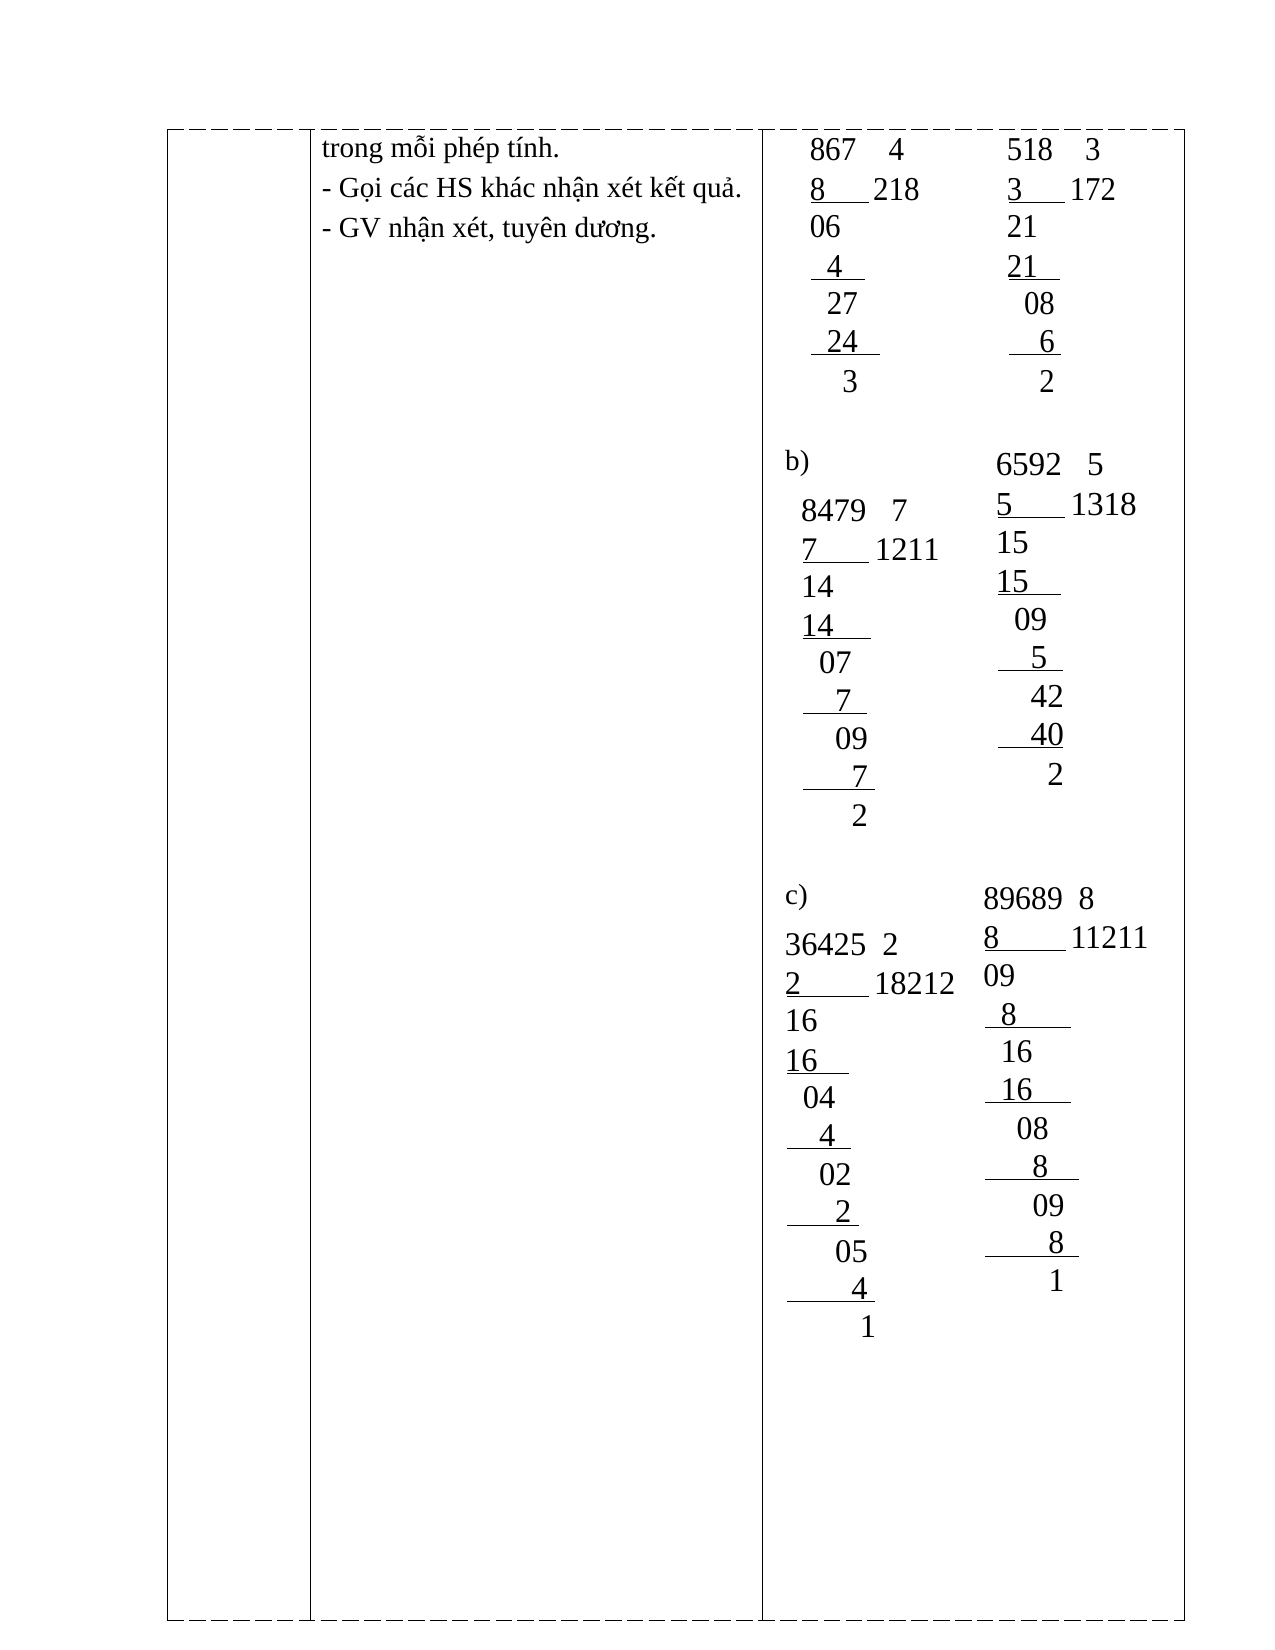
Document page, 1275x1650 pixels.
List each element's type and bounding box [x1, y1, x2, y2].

table_cell [763, 129, 1184, 1620]
table_cell [168, 129, 310, 1620]
table_cell [311, 129, 762, 1620]
